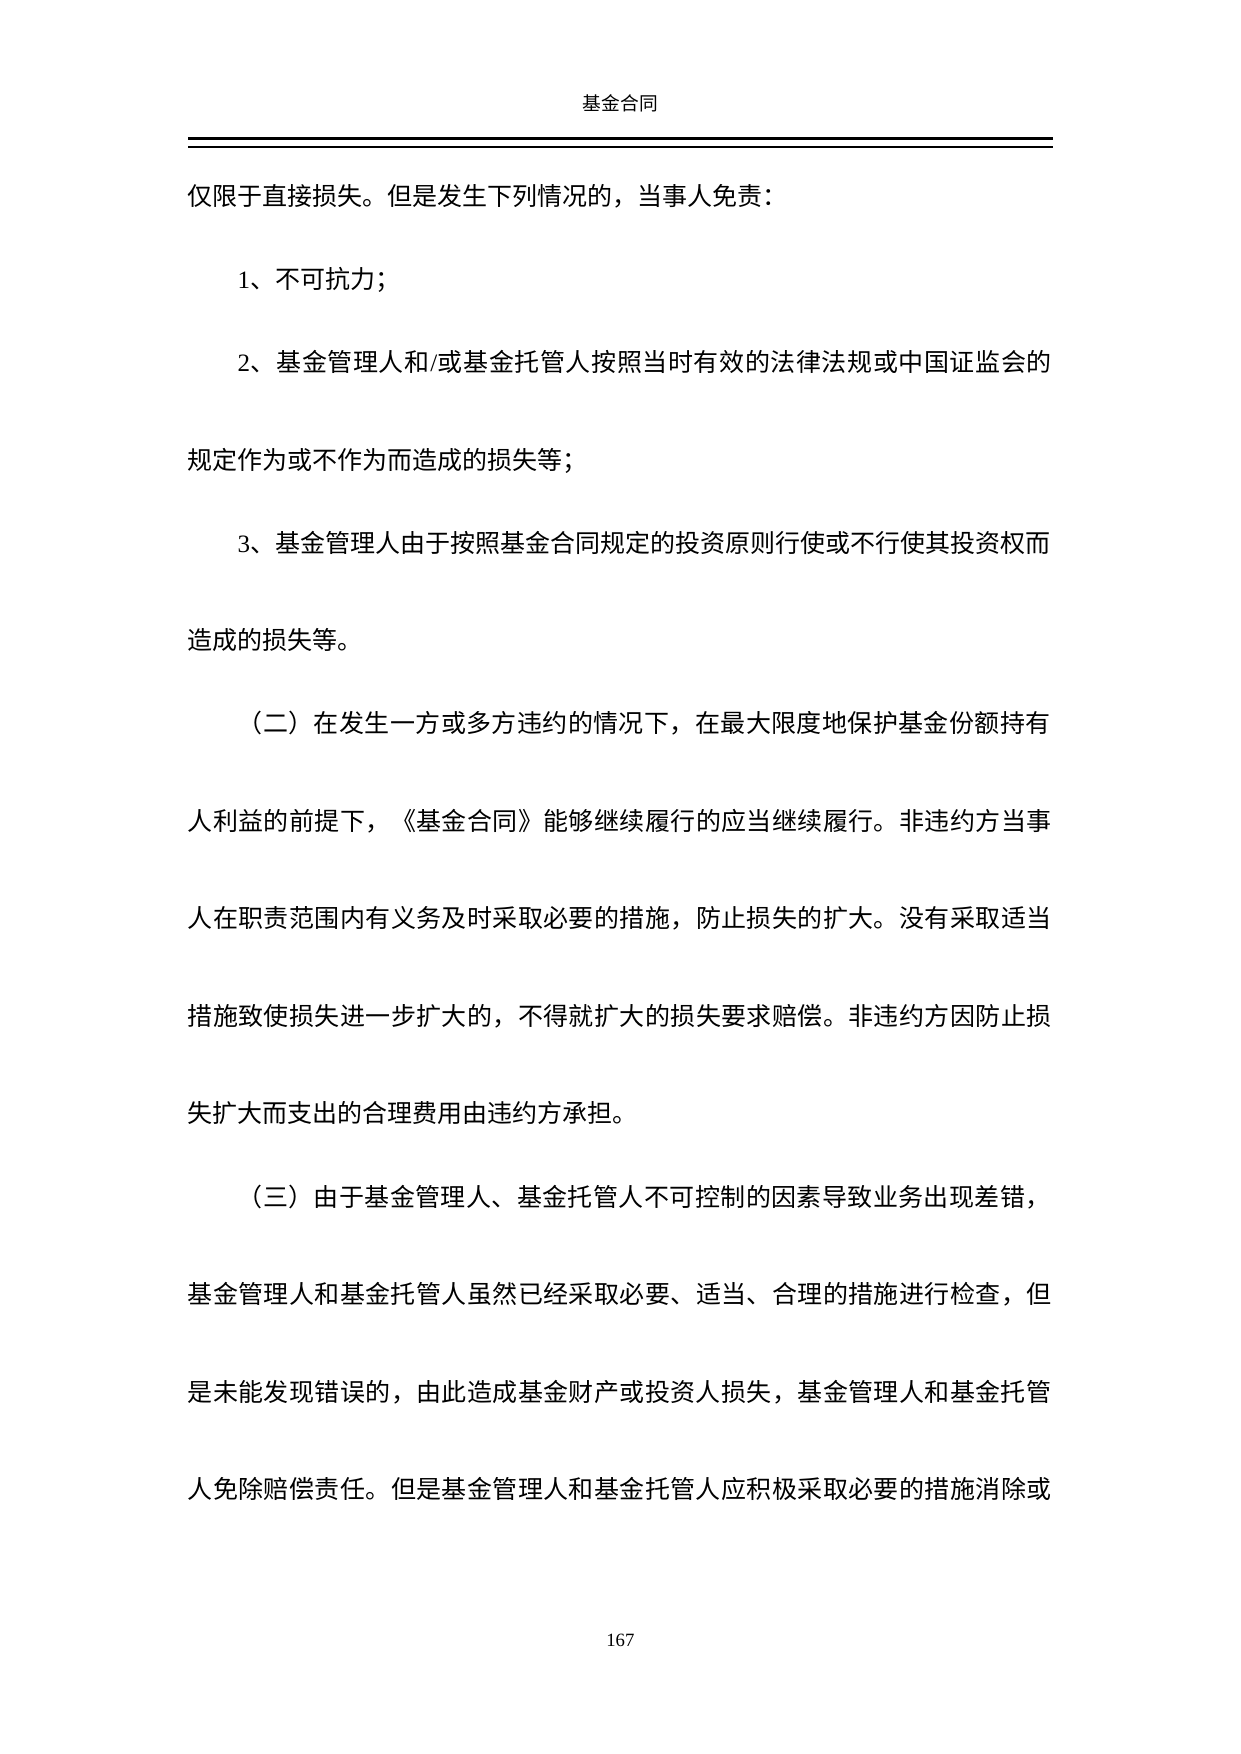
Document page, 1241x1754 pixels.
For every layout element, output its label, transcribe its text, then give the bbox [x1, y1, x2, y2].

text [187, 1163, 1053, 1520]
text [187, 162, 1053, 227]
text （二）在发生一方或多方违约的情况下，在最大限度地保护基金份额持有人利益的前提下，《基金合同》能够继续履行的应当继续履行。非违约方当事人在职责范围内有义务及时采取必要的措施，防止损失的扩大。没有采取适当措施致使损失进一步扩大的，不得就扩大的损失要求赔偿。非违约方因防止损失扩大而支出的合理费用由违约方承担。 [187, 689, 1053, 1144]
text 1、不可抗力； [187, 245, 1053, 310]
text 3、基金管理人由于按照基金合同规定的投资原则行使或不行使其投资权而造成的损失等。 [187, 509, 1053, 671]
text 2、基金管理人和/或基金托管人按照当时有效的法律法规或中国证监会的规定作为或不作为而造成的损失等； [187, 328, 1053, 491]
